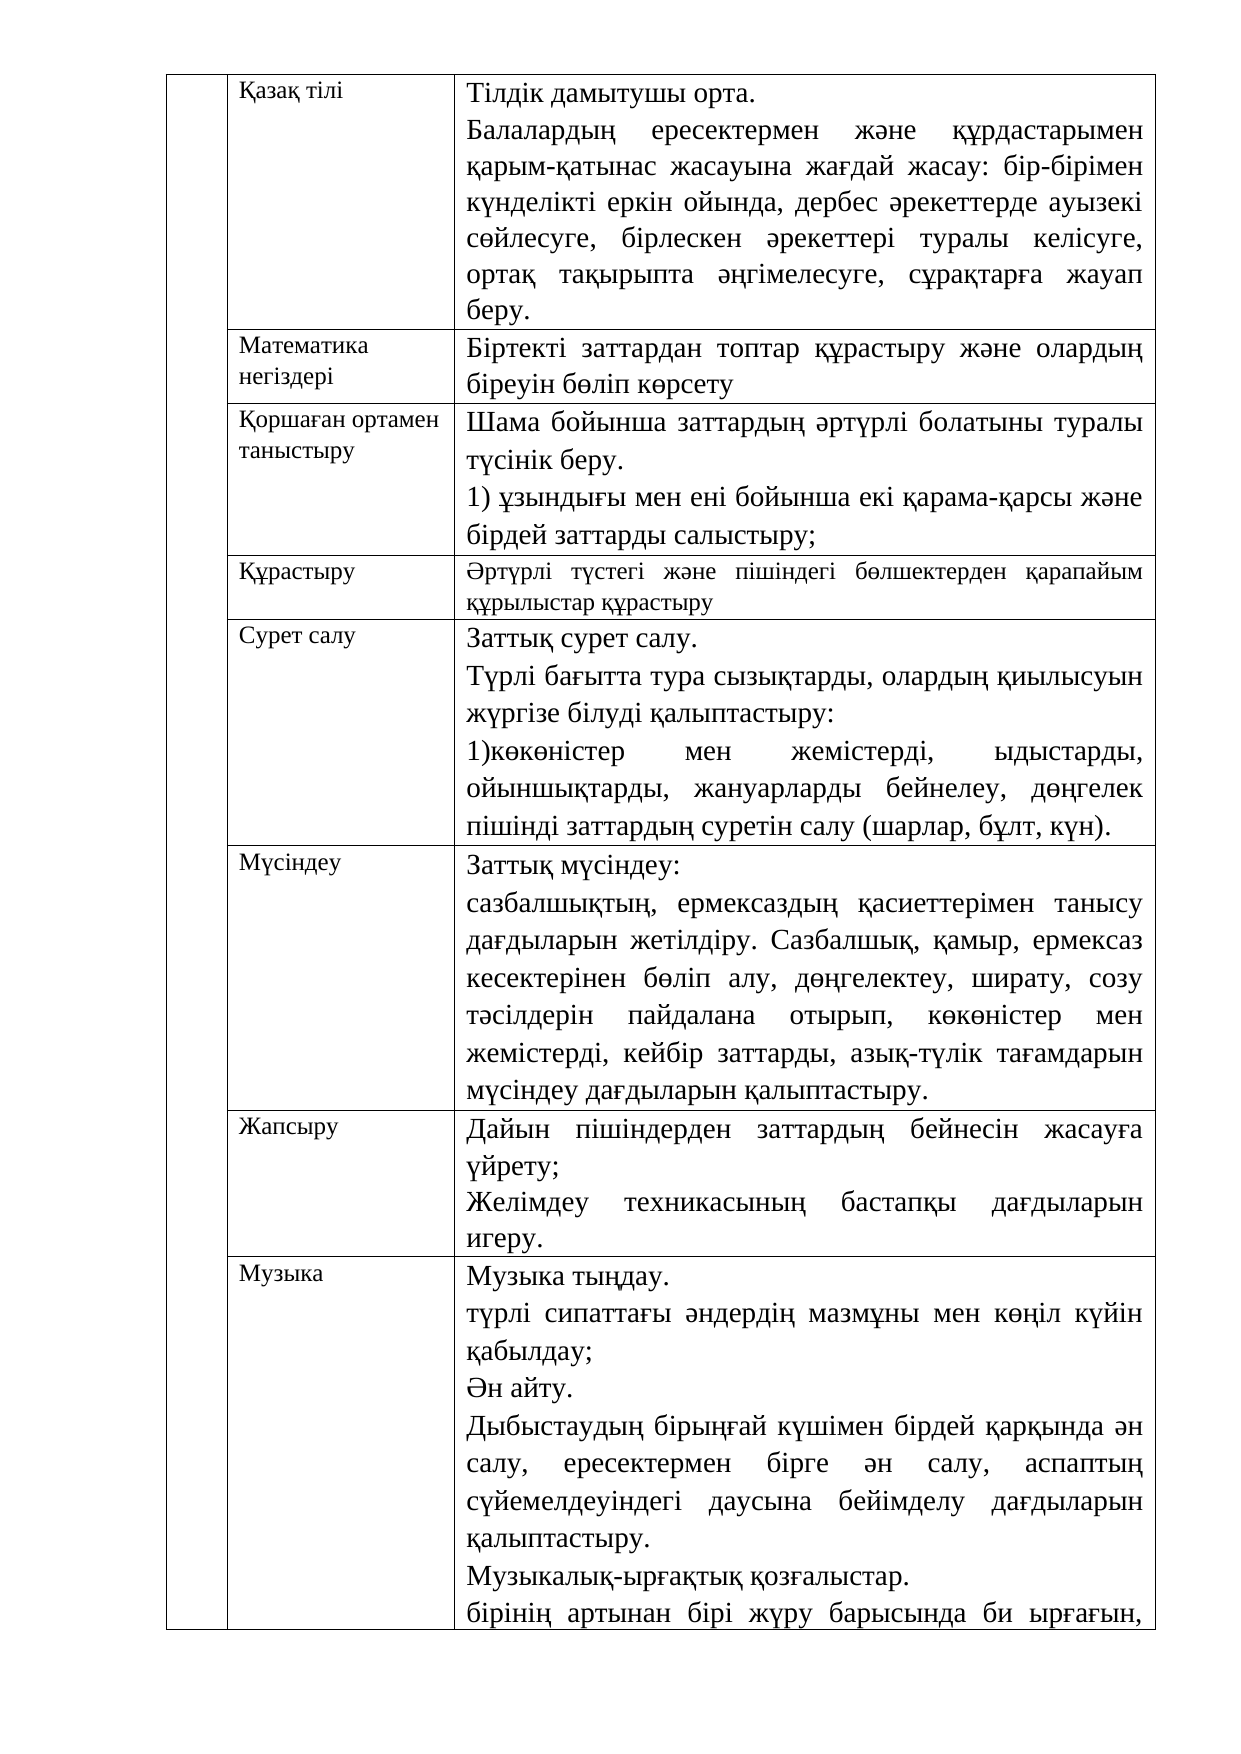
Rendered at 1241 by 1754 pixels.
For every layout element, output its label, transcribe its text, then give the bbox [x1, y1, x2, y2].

table_cell Математика негіздері [228, 330, 454, 403]
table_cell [455, 1257, 1155, 1629]
table_cell Шама бойынша заттардың әртүрлі болатыны туралы түсінік беру. 1) ұзындығы мен ені бойынша екі қарама-қарсы және бірдей заттарды салыстыру; [455, 404, 1155, 554]
table_cell Біртекті заттардан топтар құрастыру және олардың біреуін бөліп көрсету [455, 330, 1155, 403]
table_cell Заттық сурет салу. Түрлі бағытта тура сызықтарды, олардың қиылысуын жүргізе білуді қалыптастыру: 1)көкөністер мен жемістерді, ыдыстарды, ойыншықтарды, жануарларды бейнелеу, дөңгелек пішінді заттардың суретін салу (шарлар, бұлт, күн). [455, 620, 1155, 845]
table_cell Мүсіндеу [228, 846, 454, 1110]
table_cell Жапсыру [228, 1111, 454, 1256]
table_cell Қазақ тілі [228, 75, 454, 329]
table_cell Сурет салу [228, 620, 454, 845]
table_cell Тілдік дамытушы орта. Балалардың ересектермен және құрдастарымен қарым-қатынас жасауына жағдай жасау: бір-бірімен күнделікті еркін ойында, дербес әрекеттерде ауызекі сөйлесуге, бірлескен әрекеттері туралы келісуге, ортақ тақырыпта әңгімелесуге, сұрақтарға жауап беру. [455, 75, 1155, 329]
table_cell Әртүрлі түстегі және пішіндегі бөлшектерден қарапайым құрылыстар құрастыру [455, 556, 1155, 619]
table_cell Дайын пішіндерден заттардың бейнесін жасауға үйрету; Желімдеу техникасының бастапқы дағдыларын игеру. [455, 1111, 1155, 1256]
table_cell Музыка [228, 1257, 454, 1629]
table_cell Заттық мүсіндеу: сазбалшықтың, ермексаздың қасиеттерімен танысу дағдыларын жетілдіру. Сазбалшық, қамыр, ермексаз кесектерінен бөліп алу, дөңгелектеу, ширату, созу тәсілдерін пайдалана отырып, көкөністер мен жемістерді, кейбір заттарды, азық-түлік тағамдарын мүсіндеу дағдыларын қалыптастыру. [455, 846, 1155, 1110]
table_cell Қоршаған ортамен таныстыру [228, 404, 454, 554]
table_cell Құрастыру [228, 556, 454, 619]
